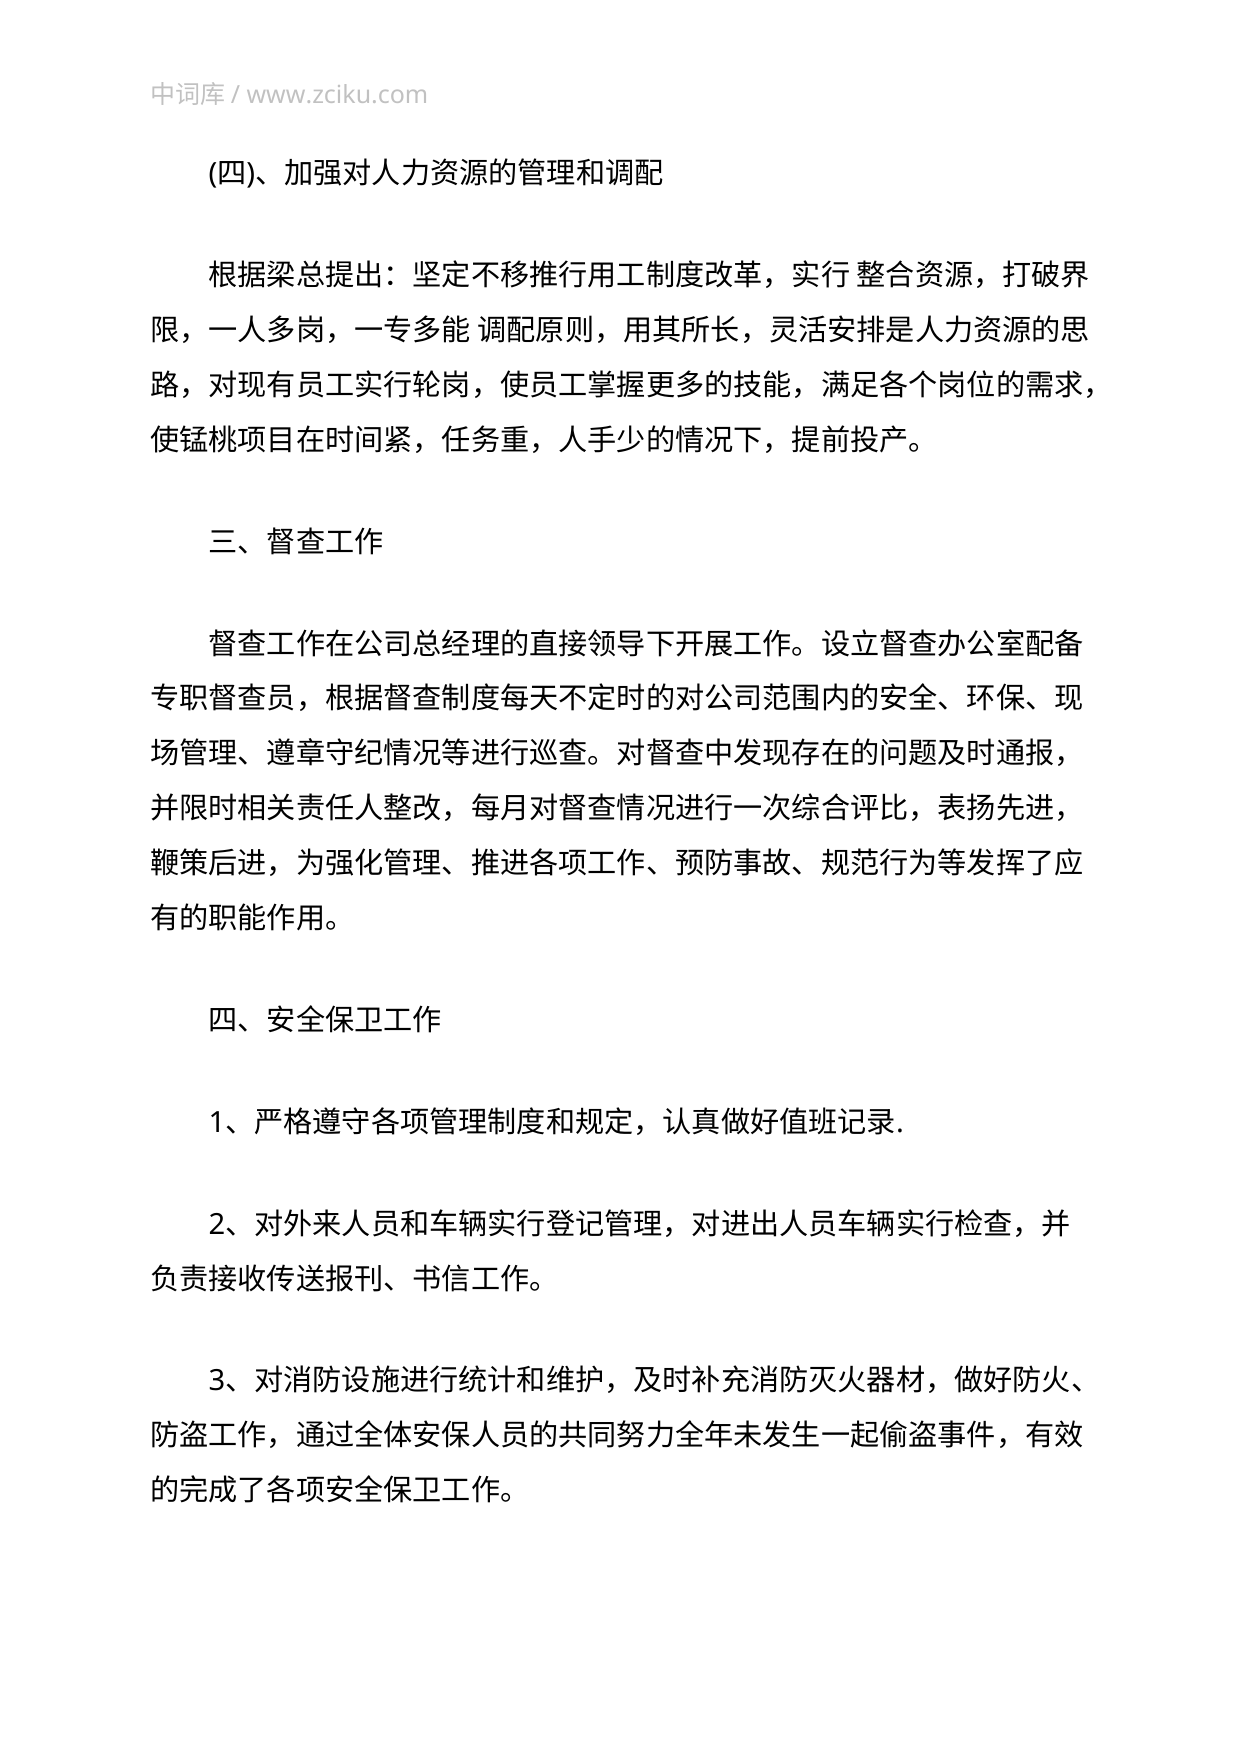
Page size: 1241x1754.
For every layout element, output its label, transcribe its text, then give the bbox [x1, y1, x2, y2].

text 三、督查工作 [150, 518, 1090, 561]
text 3、对消防设施进行统计和维护，及时补充消防灭火器材，做好防火、防盗工作，通过全体安保人员的共同努力全年未发生一起偷盗事件，有效的完成了各项安全保卫工作。 [150, 1357, 1090, 1509]
text (四)、加强对人力资源的管理和调配 [150, 150, 1090, 192]
text 1、严格遵守各项管理制度和规定，认真做好值班记录. [150, 1098, 1090, 1141]
text 四、安全保卫工作 [150, 996, 1090, 1039]
text 督查工作在公司总经理的直接领导下开展工作。设立督查办公室配备专职督查员，根据督查制度每天不定时的对公司范围内的安全、环保、现场管理、遵章守纪情况等进行巡查。对督查中发现存在的问题及时通报，并限时相关责任人整改，每月对督查情况进行一次综合评比，表扬先进，鞭策后进，为强化管理、推进各项工作、预防事故、规范行为等发挥了应有的职能作用。 [150, 620, 1090, 937]
text 根据梁总提出：坚定不移推行用工制度改革，实行 整合资源，打破界限，一人多岗，一专多能 调配原则，用其所长，灵活安排是人力资源的思路，对现有员工实行轮岗，使员工掌握更多的技能，满足各个岗位的需求，使锰桃项目在时间紧，任务重，人手少的情况下，提前投产。 [150, 252, 1090, 459]
text 2、对外来人员和车辆实行登记管理，对进出人员车辆实行检查，并负责接收传送报刊、书信工作。 [150, 1200, 1090, 1297]
